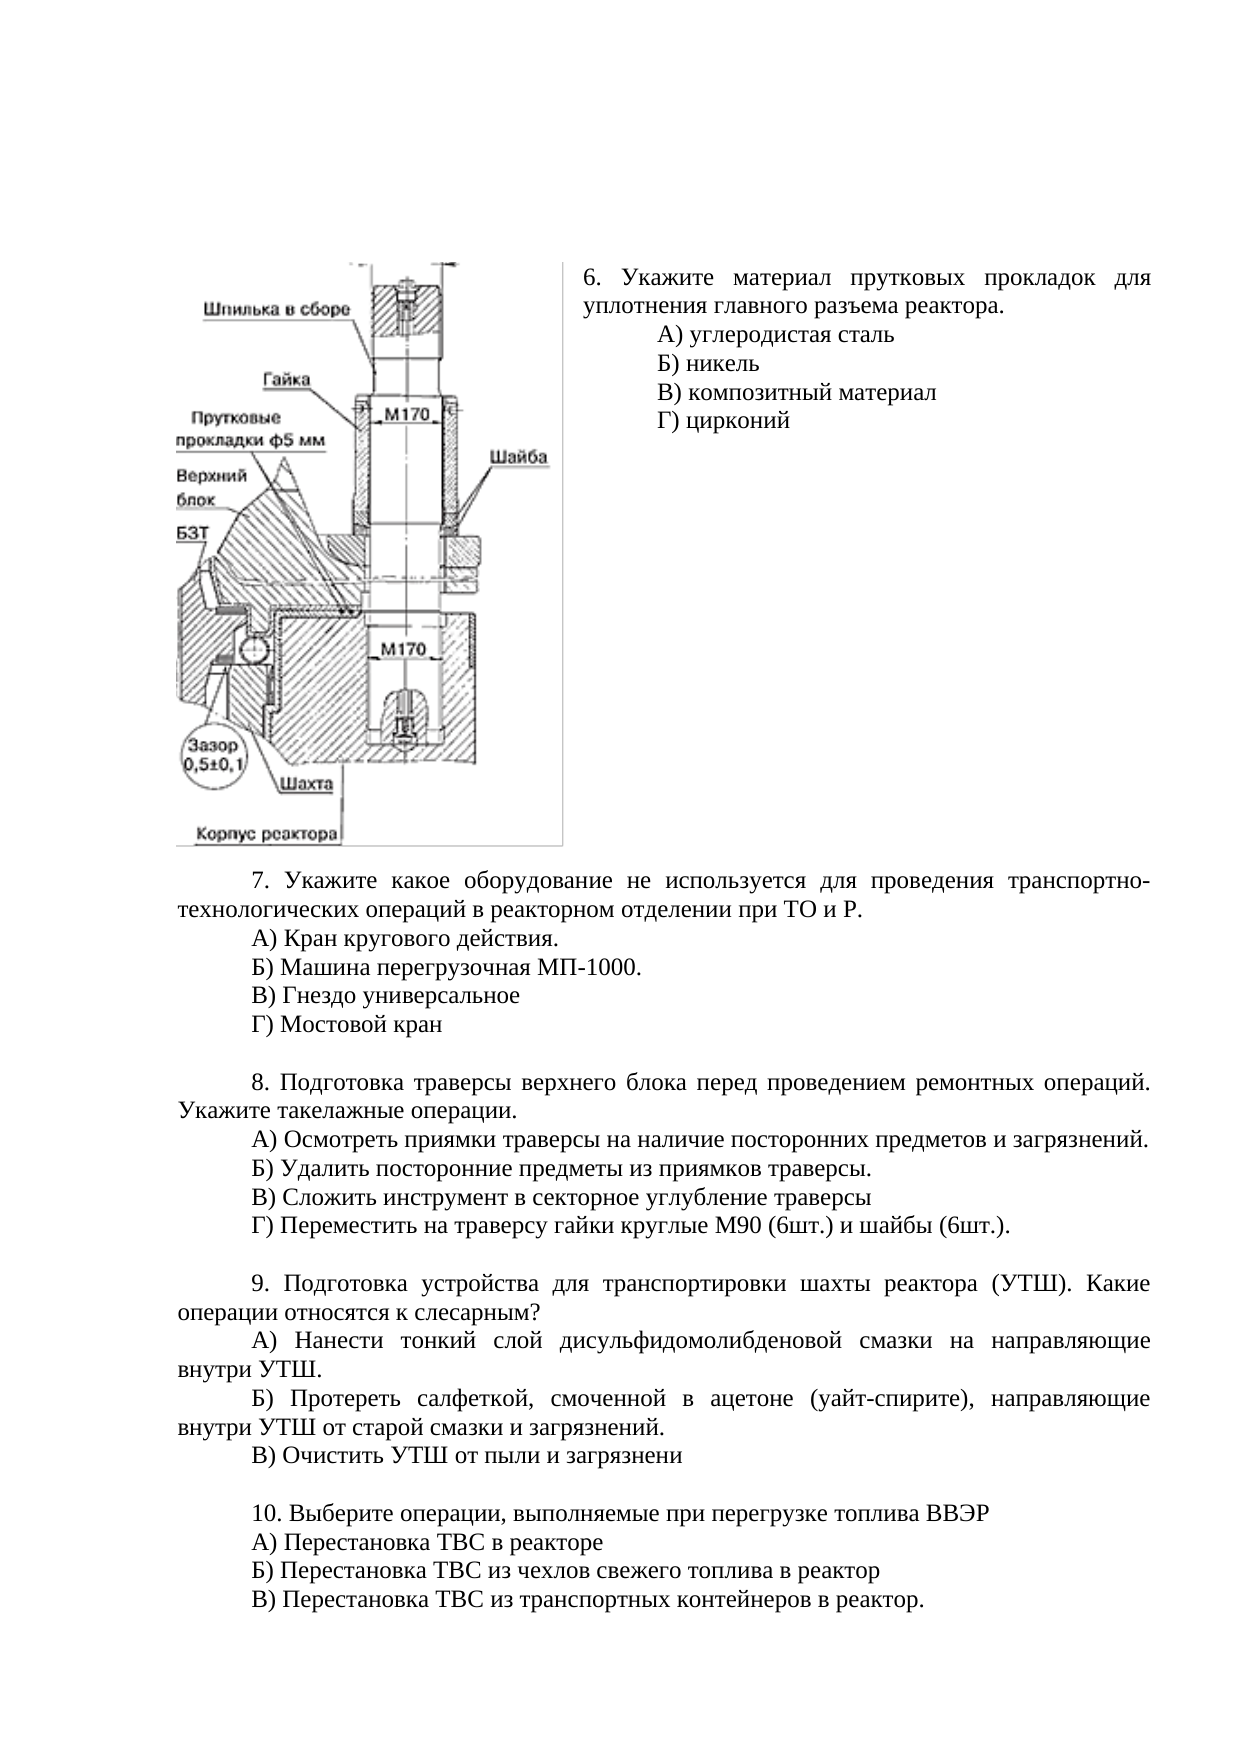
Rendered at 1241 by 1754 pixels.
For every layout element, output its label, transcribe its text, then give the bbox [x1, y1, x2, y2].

text В) Сложить инструмент в секторное углубление траверсы [177, 1182, 1152, 1211]
text 7. Укажите какое оборудование не используется для проведения транспортно-технологических операций в реакторном отделении при ТО и Р. [177, 866, 1152, 923]
text А) Перестановка ТВС в реакторе [177, 1527, 1152, 1556]
text В) Очистить УТШ от пыли и загрязнени [177, 1441, 1152, 1469]
text А) углеродистая сталь [565, 319, 1152, 348]
text Г) цирконий [565, 406, 1152, 434]
text Г) Мостовой кран [177, 1009, 1152, 1038]
text А) Кран кругового действия. [177, 923, 1152, 952]
text В) Перестановка ТВС из транспортных контейнеров в реактор. [177, 1584, 1152, 1613]
text Б) Перестановка ТВС из чехлов свежего топлива в реактор [177, 1556, 1152, 1584]
text Б) никель [565, 348, 1152, 377]
text Б) Протереть салфеткой, смоченной в ацетоне (уайт-спирите), направляющие внутри УТШ от старой смазки и загрязнений. [177, 1383, 1152, 1441]
text В) Гнездо универсальное [177, 981, 1152, 1009]
text А) Нанести тонкий слой дисульфидомолибденовой смазки на направляющие внутри УТШ. [177, 1326, 1152, 1383]
text Б) Удалить посторонние предметы из приямков траверсы. [177, 1153, 1152, 1182]
text 9. Подготовка устройства для транспортировки шахты реактора (УТШ). Какие операции относятся к слесарным? [177, 1268, 1152, 1326]
text А) Осмотреть приямки траверсы на наличие посторонних предметов и загрязнений. [177, 1124, 1152, 1153]
text Г) Переместить на траверсу гайки круглые М90 (6шт.) и шайбы (6шт.). [177, 1211, 1152, 1239]
text 6. Укажите материал прутковых прокладок для уплотнения главного разъема реактора. [565, 262, 1152, 319]
text В) композитный материал [565, 377, 1152, 406]
text 8. Подготовка траверсы верхнего блока перед проведением ремонтных операций. Укажите такелажные операции. [177, 1067, 1152, 1124]
text Б) Машина перегрузочная МП-1000. [177, 952, 1152, 981]
text 10. Выберите операции, выполняемые при перегрузке топлива ВВЭР [177, 1498, 1152, 1527]
picture [176, 262, 565, 850]
